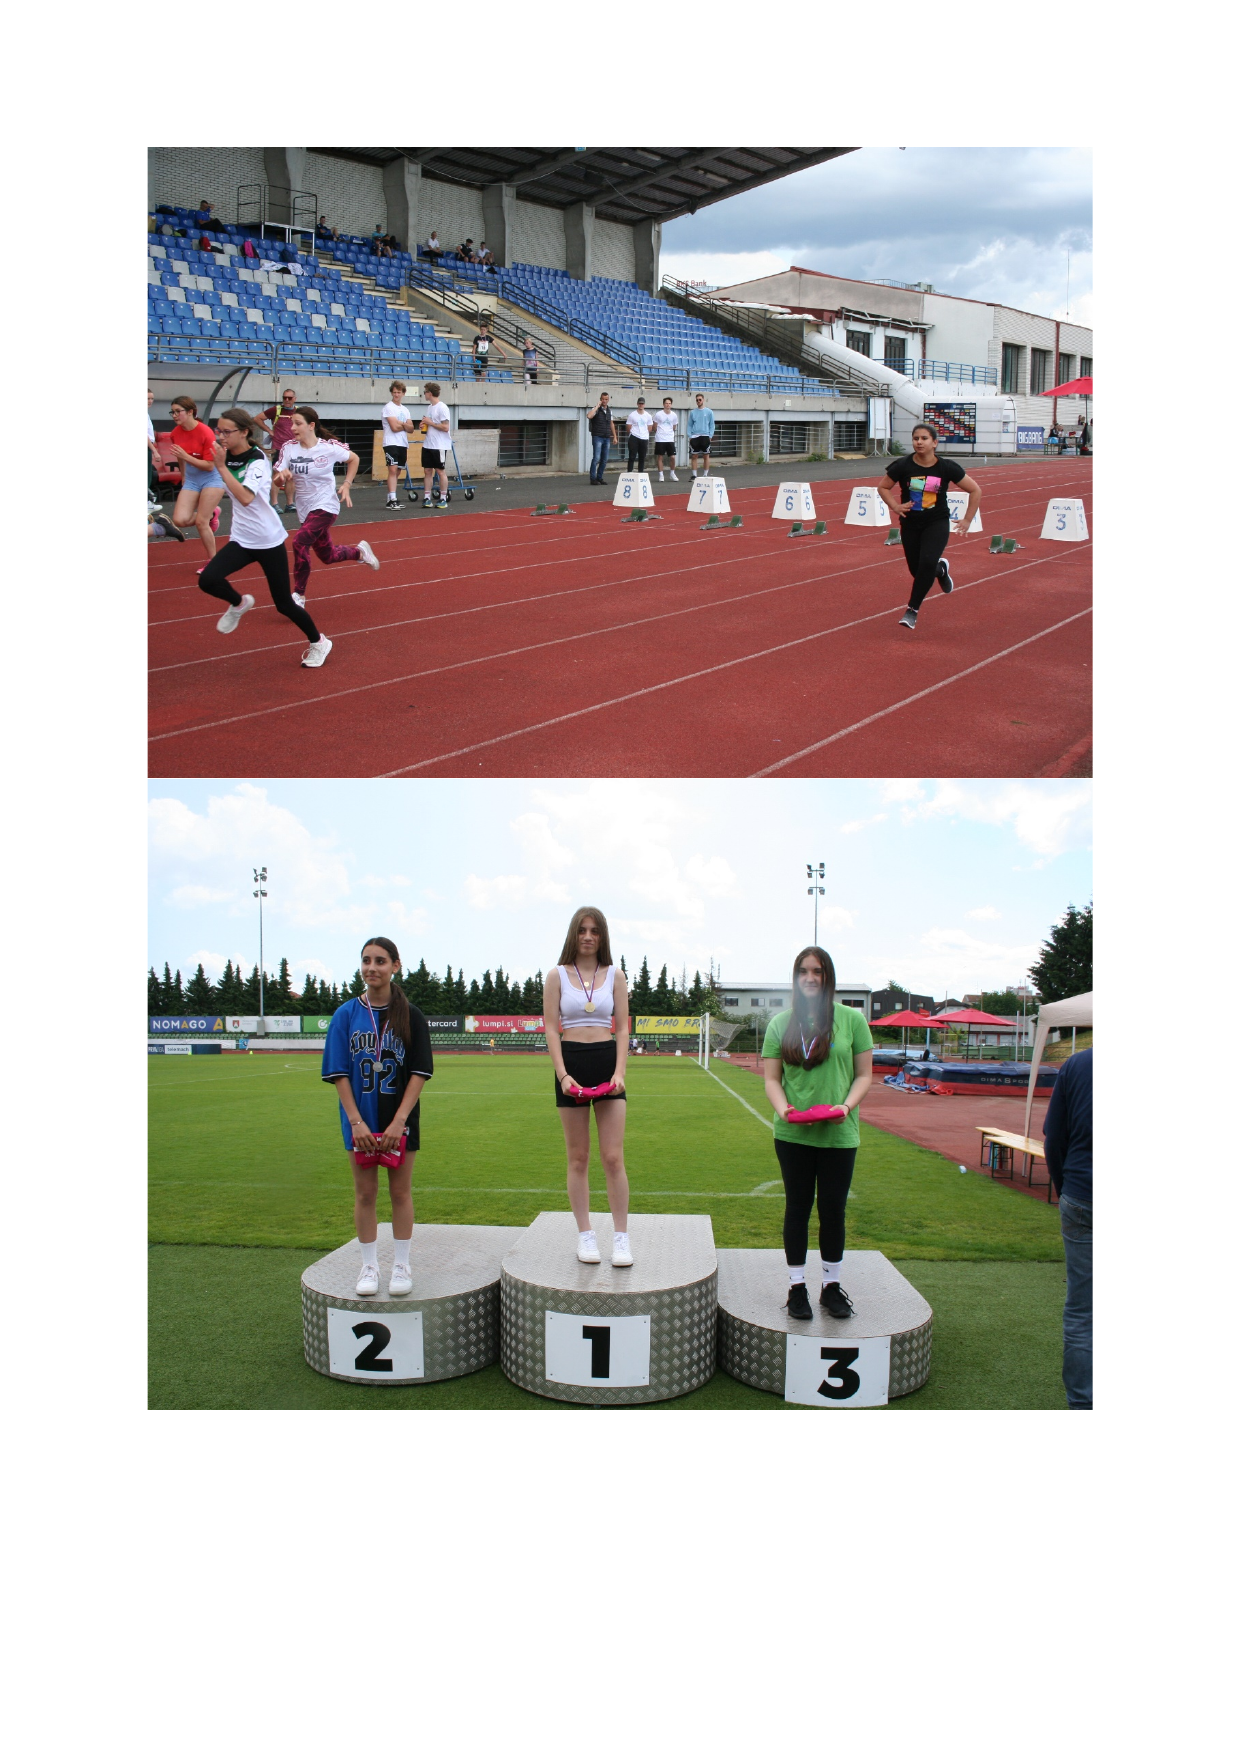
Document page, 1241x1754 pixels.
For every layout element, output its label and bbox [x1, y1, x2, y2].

picture [147, 147, 1093, 778]
picture [147, 779, 1093, 1410]
